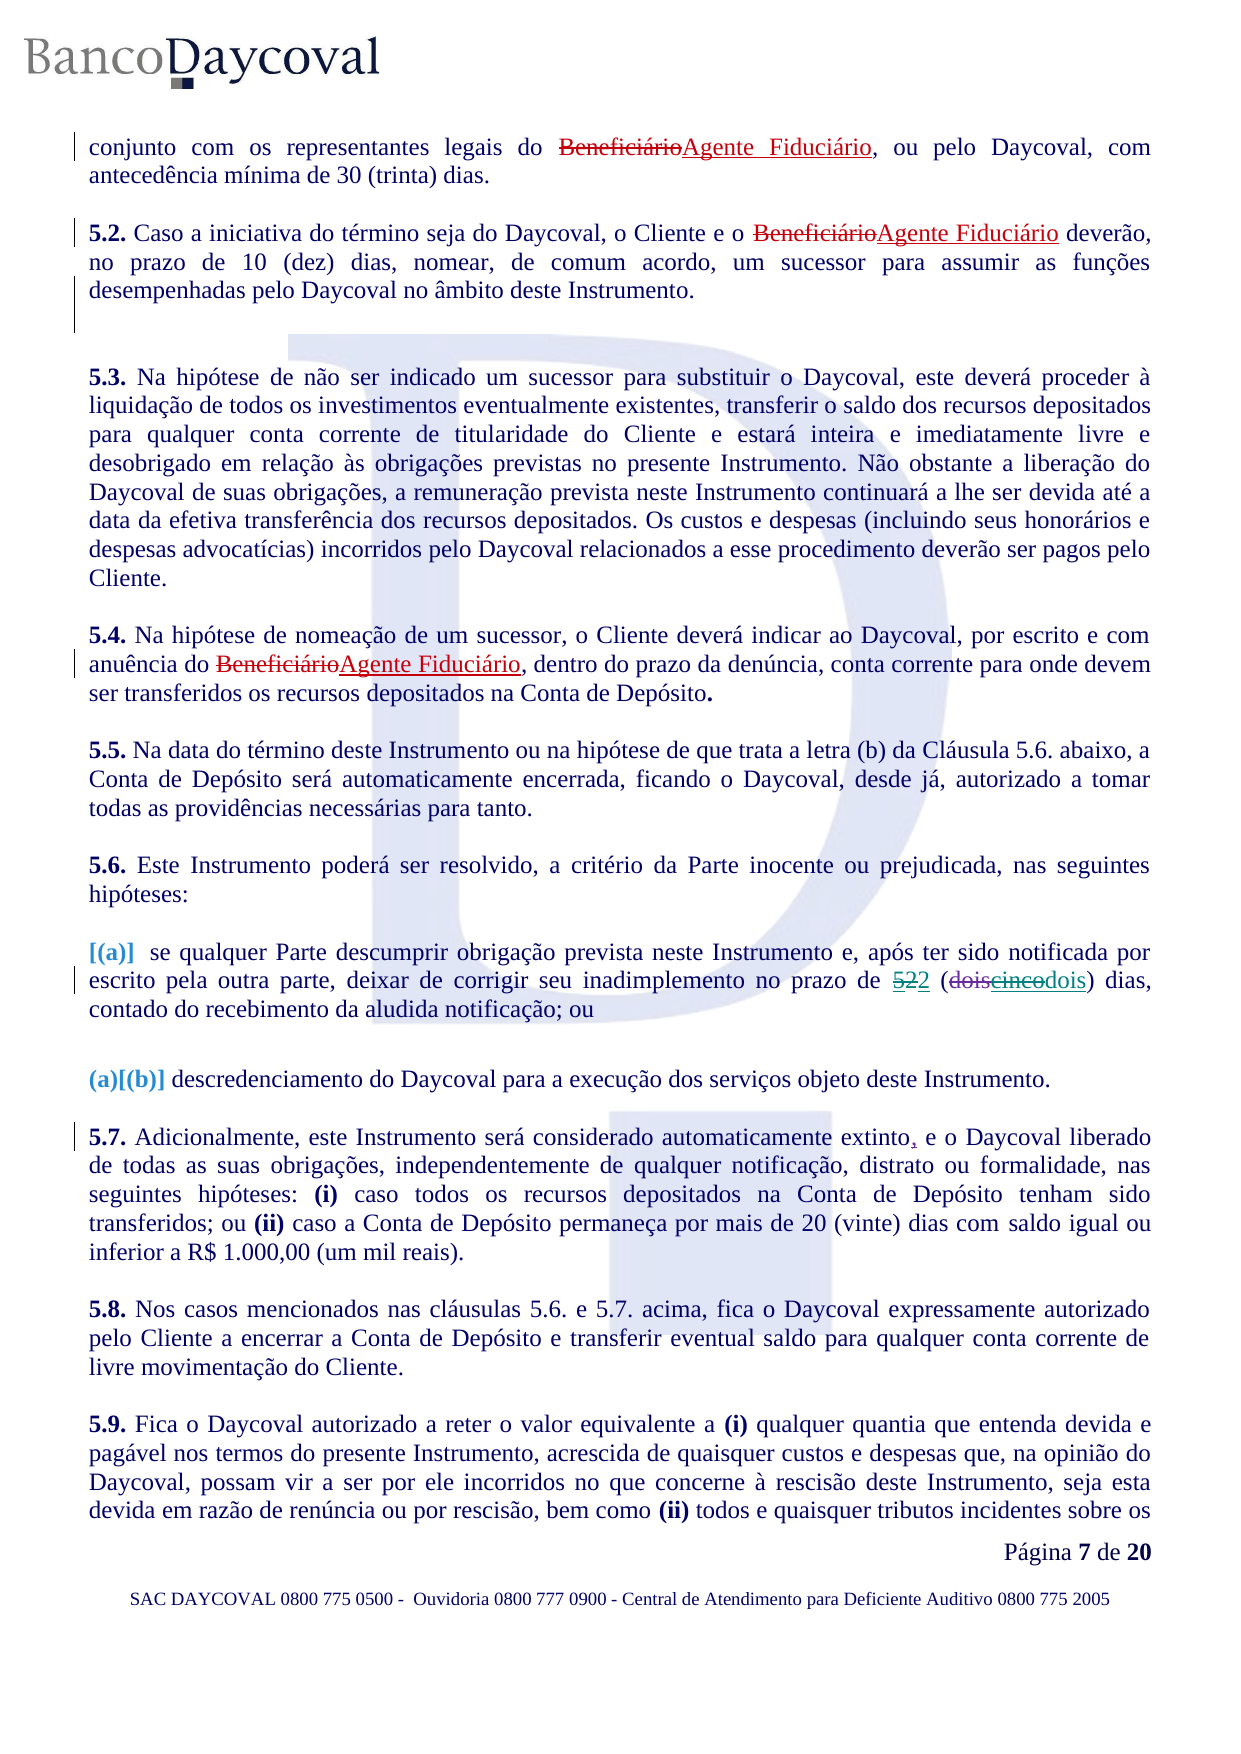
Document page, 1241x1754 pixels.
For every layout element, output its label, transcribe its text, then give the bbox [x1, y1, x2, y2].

text 5.4. Na hipótese de nomeação de um sucessor, o Cliente deverá indicar ao Daycoval, por escrito e com anuência do , dentro do prazo da denúncia, conta corrente para onde devem ser transferidos os recursos depositados na Conta de Depósito. [89, 621, 1152, 707]
text 5.6. Este Instrumento poderá ser resolvido, a critério da Parte inocente ou prejudicada, nas seguintes hipóteses: [89, 851, 1152, 908]
text 5.8. Nos casos mencionados nas cláusulas 5.6. e 5.7. acima, fica o Daycoval expressamente autorizado pelo Cliente a encerrar a Conta de Depósito e transferir eventual saldo para qualquer conta corrente de livre movimentação do Cliente. [89, 1294, 1152, 1381]
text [89, 132, 1152, 189]
text 5.7. Adicionalmente, este Instrumento será considerado automaticamente extinto e o Daycoval liberado de todas as suas obrigações, independentemente de qualquer notificação, distrato ou formalidade, nas seguintes hipóteses: (i) caso todos os recursos depositados na Conta de Depósito tenham sido transferidos; ou (ii) caso a Conta de Depósito permaneça por mais de 20 (vinte) dias com saldo igual ou inferior a R$ 1.000,00 (um mil reais). [89, 1122, 1152, 1266]
list descredenciamento do Daycoval para a execução dos serviços objeto deste Instrumento. [89, 1064, 1152, 1093]
picture [24, 36, 380, 89]
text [89, 1409, 1152, 1524]
list se qualquer Parte descumprir obrigação prevista neste Instrumento e, após ter sido notificada por escrito pela outra parte, deixar de corrigir seu inadimplemento no prazo de () dias, contado do recebimento da aludida notificação; ou [89, 937, 1152, 1023]
text 5.2. Caso a iniciativa do término seja do Daycoval, o Cliente e o deverão, no prazo de 10 (dez) dias, nomear, de comum acordo, um sucessor para assumir as funções desempenhadas pelo Daycoval no âmbito deste Instrumento. [89, 218, 1152, 304]
text 5.3. Na hipótese de não ser indicado um sucessor para substituir o Daycoval, este deverá proceder à liquidação de todos os investimentos eventualmente existentes, transferir o saldo dos recursos depositados para qualquer conta corrente de titularidade do Cliente e estará inteira e imediatamente livre e desobrigado em relação às obrigações previstas no presente Instrumento. Não obstante a liberação do Daycoval de suas obrigações, a remuneração prevista neste Instrumento continuará a lhe ser devida até a data da efetiva transferência dos recursos depositados. Os custos e despesas (incluindo seus honorários e despesas advocatícias) incorridos pelo Daycoval relacionados a esse procedimento deverão ser pagos pelo Cliente. [89, 362, 1152, 592]
text 5.5. Na data do término deste Instrumento ou na hipótese de que trata a letra (b) da Cláusula 5.6. abaixo, a Conta de Depósito será automaticamente encerrada, ficando o Daycoval, desde já, autorizado a tomar todas as providências necessárias para tanto. [89, 736, 1152, 822]
